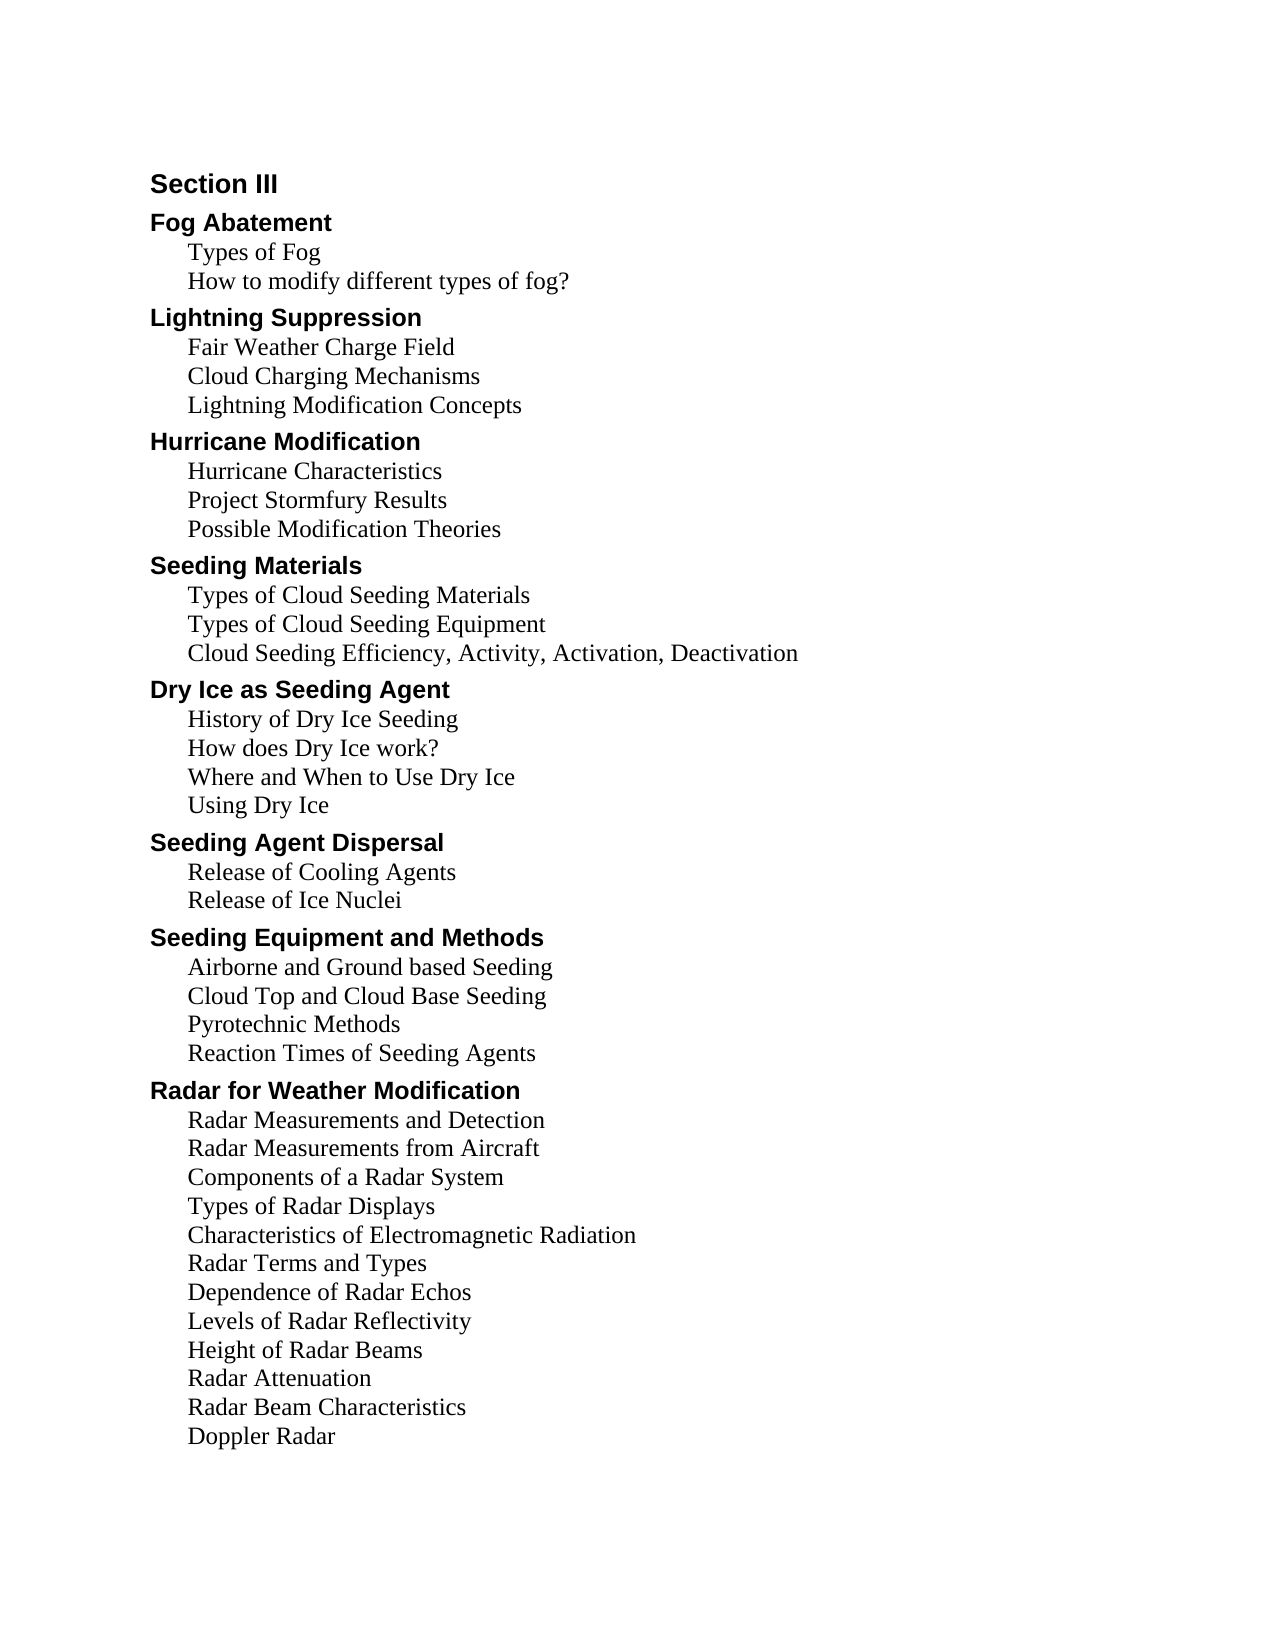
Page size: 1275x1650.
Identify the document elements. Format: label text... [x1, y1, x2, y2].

subtitle Radar for Weather Modification [150, 1076, 1125, 1105]
list Cloud Top and Cloud Base Seeding [187, 981, 1125, 1009]
subtitle Seeding Agent Dispersal [150, 828, 1125, 857]
list Types of Radar Displays [187, 1191, 1125, 1220]
subtitle Hurricane Modification [150, 427, 1125, 456]
list Possible Modification Theories [187, 514, 1125, 542]
list Release of Cooling Agents [187, 857, 1125, 886]
list Doppler Radar [187, 1421, 1125, 1450]
subtitle Seeding Materials [150, 551, 1125, 580]
list Project Stormfury Results [187, 485, 1125, 514]
list Cloud Seeding Efficiency, Activity, Activation, Deactivation [187, 638, 1125, 666]
list How does Dry Ice work? [187, 733, 1125, 762]
list Components of a Radar System [187, 1162, 1125, 1191]
list Height of Radar Beams [187, 1335, 1125, 1363]
list Reaction Times of Seeding Agents [187, 1038, 1125, 1067]
list Lightning Modification Concepts [187, 390, 1125, 418]
list Where and When to Use Dry Ice [187, 762, 1125, 790]
list Radar Measurements and Detection [187, 1105, 1125, 1133]
list Hurricane Characteristics [187, 456, 1125, 485]
list Radar Terms and Types [187, 1248, 1125, 1277]
subtitle Section III [150, 168, 1125, 199]
list Dependence of Radar Echos [187, 1277, 1125, 1306]
subtitle Lightning Suppression [150, 303, 1125, 332]
list Radar Attenuation [187, 1363, 1125, 1392]
list Release of Ice Nuclei [187, 886, 1125, 914]
list Pyrotechnic Methods [187, 1009, 1125, 1038]
list Types of Fog [187, 237, 1125, 266]
subtitle Dry Ice as Seeding Agent [150, 675, 1125, 704]
list Cloud Charging Mechanisms [187, 361, 1125, 390]
list Radar Beam Characteristics [187, 1392, 1125, 1421]
list Radar Measurements from Aircraft [187, 1133, 1125, 1162]
subtitle Seeding Equipment and Methods [150, 923, 1125, 952]
list Types of Cloud Seeding Equipment [187, 609, 1125, 638]
list Characteristics of Electromagnetic Radiation [187, 1220, 1125, 1248]
list History of Dry Ice Seeding [187, 704, 1125, 733]
subtitle Fog Abatement [150, 208, 1125, 237]
list Levels of Radar Reflectivity [187, 1306, 1125, 1335]
list Using Dry Ice [187, 790, 1125, 819]
list Fair Weather Charge Field [187, 332, 1125, 361]
list Types of Cloud Seeding Materials [187, 580, 1125, 609]
list How to modify different types of fog? [187, 266, 1125, 294]
list Airborne and Ground based Seeding [187, 952, 1125, 981]
